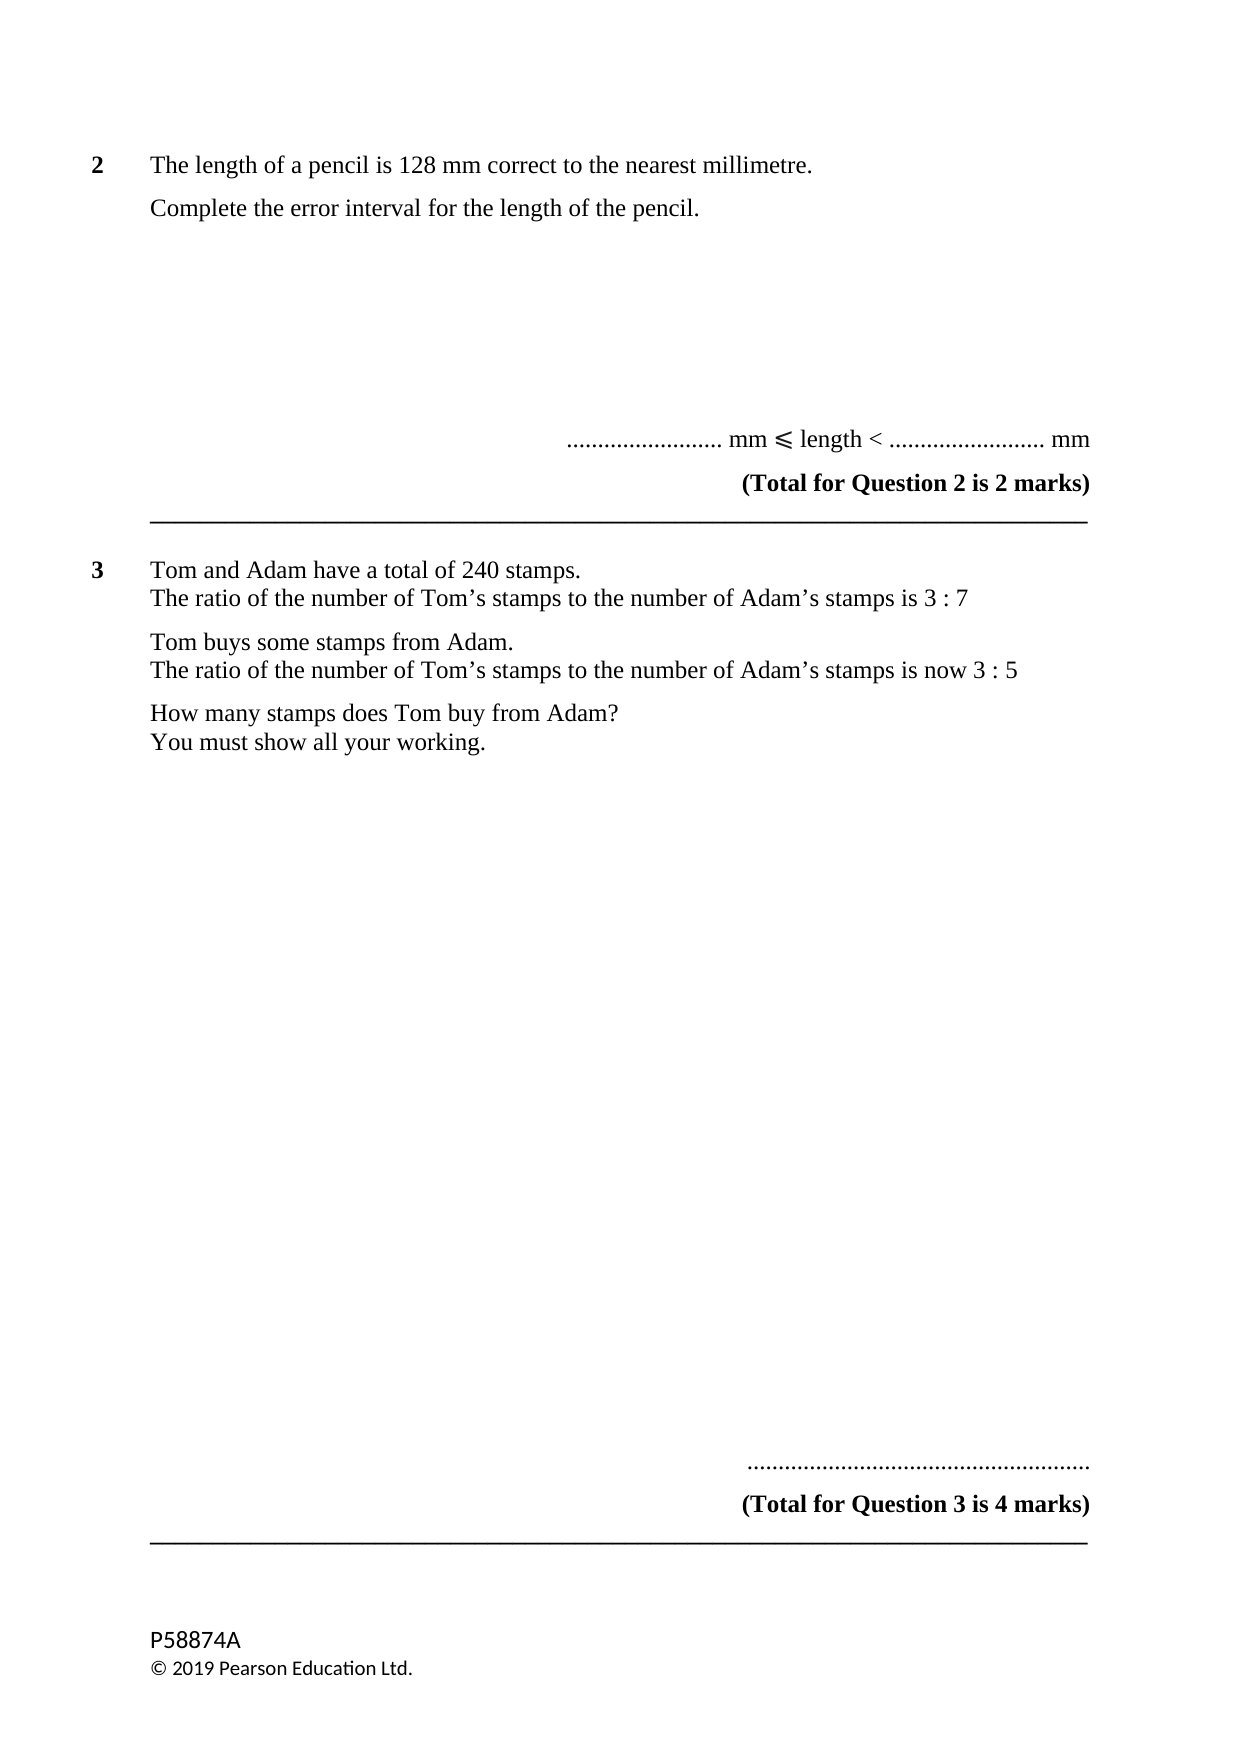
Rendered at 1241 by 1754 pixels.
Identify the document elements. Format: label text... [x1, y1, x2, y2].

text ___________________________________________________________________________ [150, 1518, 1090, 1547]
text (Total for Question 2 is 2 marks) [150, 468, 1090, 497]
text 3 Tom and Adam have a total of 240 stamps. [91, 555, 1090, 583]
text Tom buys some stamps from Adam. [150, 627, 1090, 655]
text The ratio of the number of Tom’s stamps to the number of Adam’s stamps is 3 : 7 [150, 583, 1090, 612]
text How many stamps does Tom buy from Adam? [150, 698, 1090, 727]
text The ratio of the number of Tom’s stamps to the number of Adam’s stamps is now 3 : 5 [150, 655, 1090, 684]
text ......................... mm ⩽ length < ......................... mm [150, 423, 1090, 453]
text ___________________________________________________________________________ [150, 497, 1090, 526]
text You must show all your working. [150, 727, 1090, 756]
text ....................................................... [150, 1446, 1090, 1475]
text (Total for Question 3 is 4 marks) [150, 1489, 1090, 1518]
text Complete the error interval for the length of the pencil. [150, 193, 1090, 222]
text 2 The length of a pencil is 128 mm correct to the nearest millimetre. [91, 150, 1090, 179]
